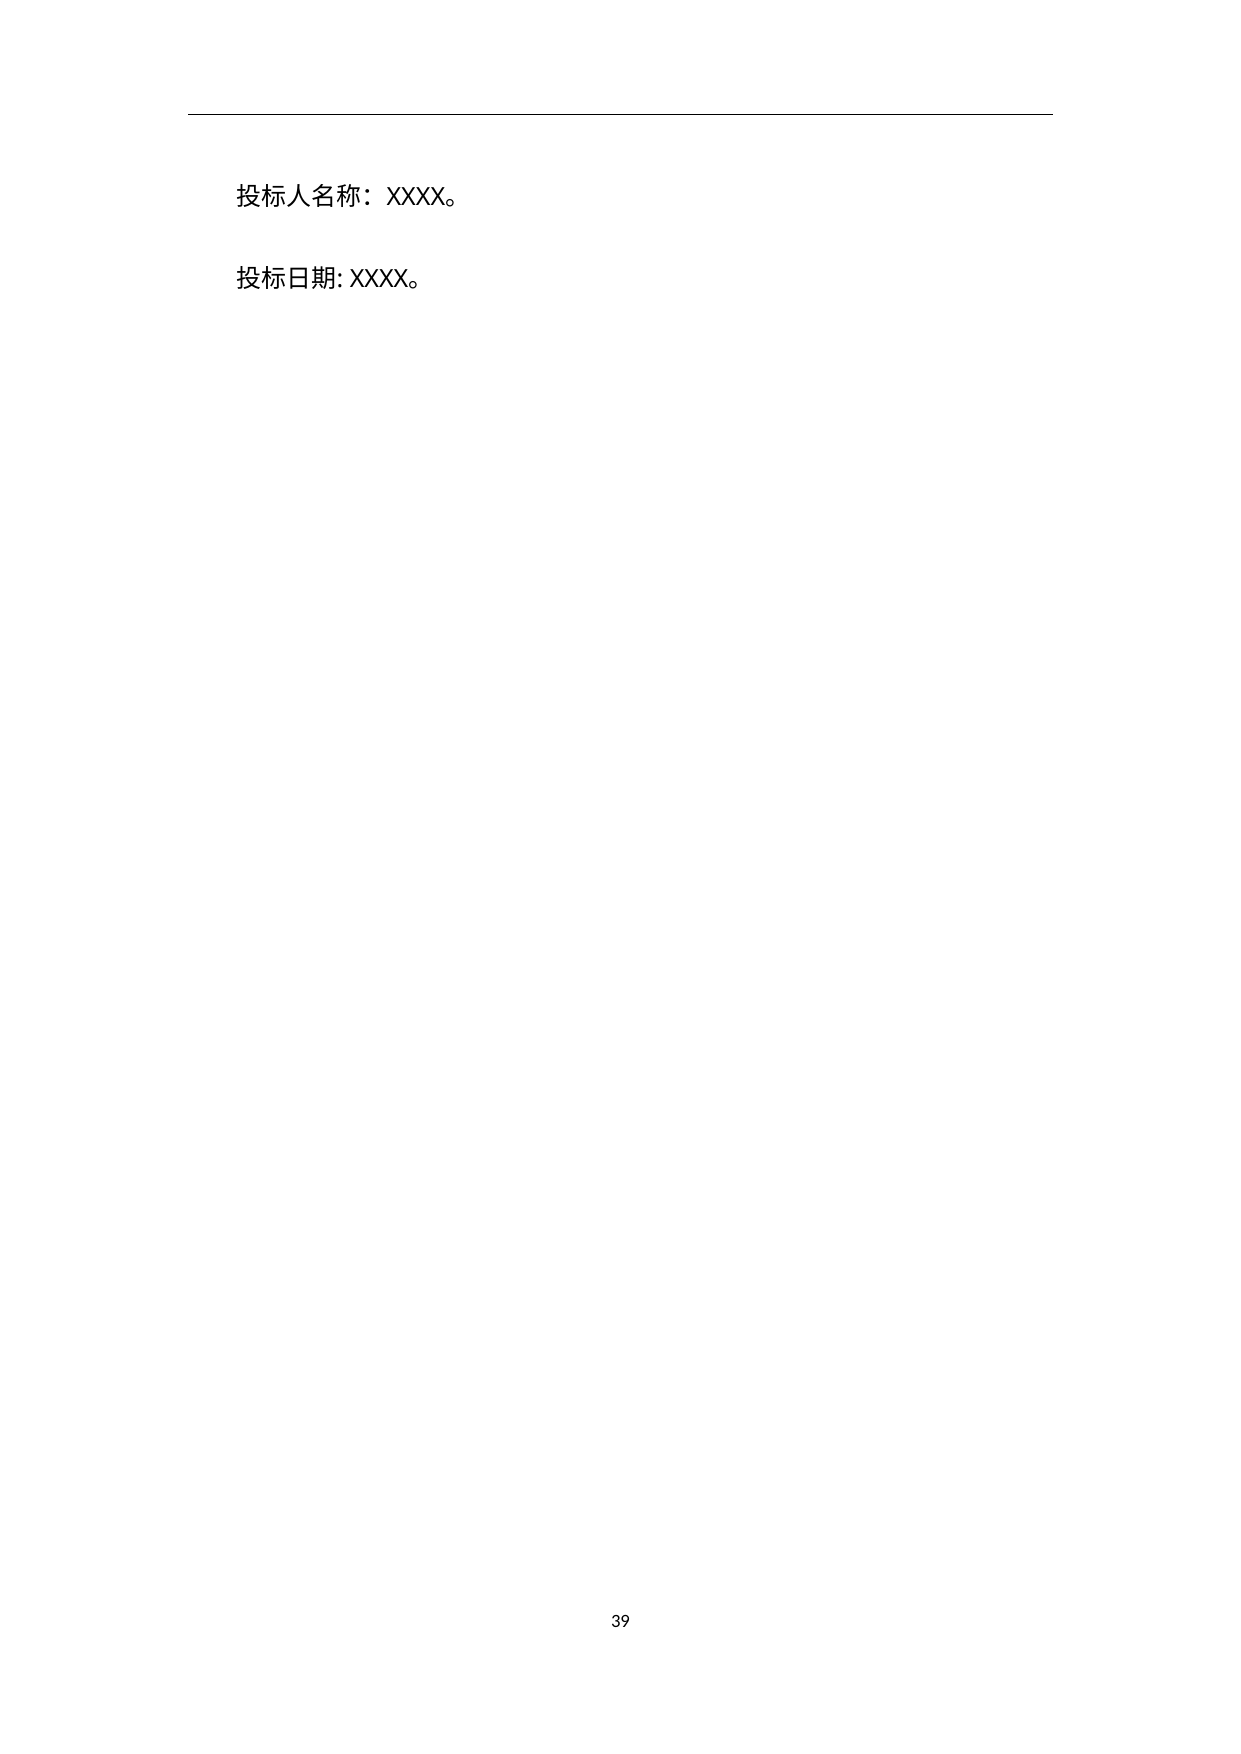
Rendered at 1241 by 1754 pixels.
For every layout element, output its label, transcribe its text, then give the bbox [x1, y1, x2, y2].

text 投标人名称：XXXX。 [187, 162, 1053, 227]
text 投标日期: XXXX。 [187, 244, 1053, 309]
